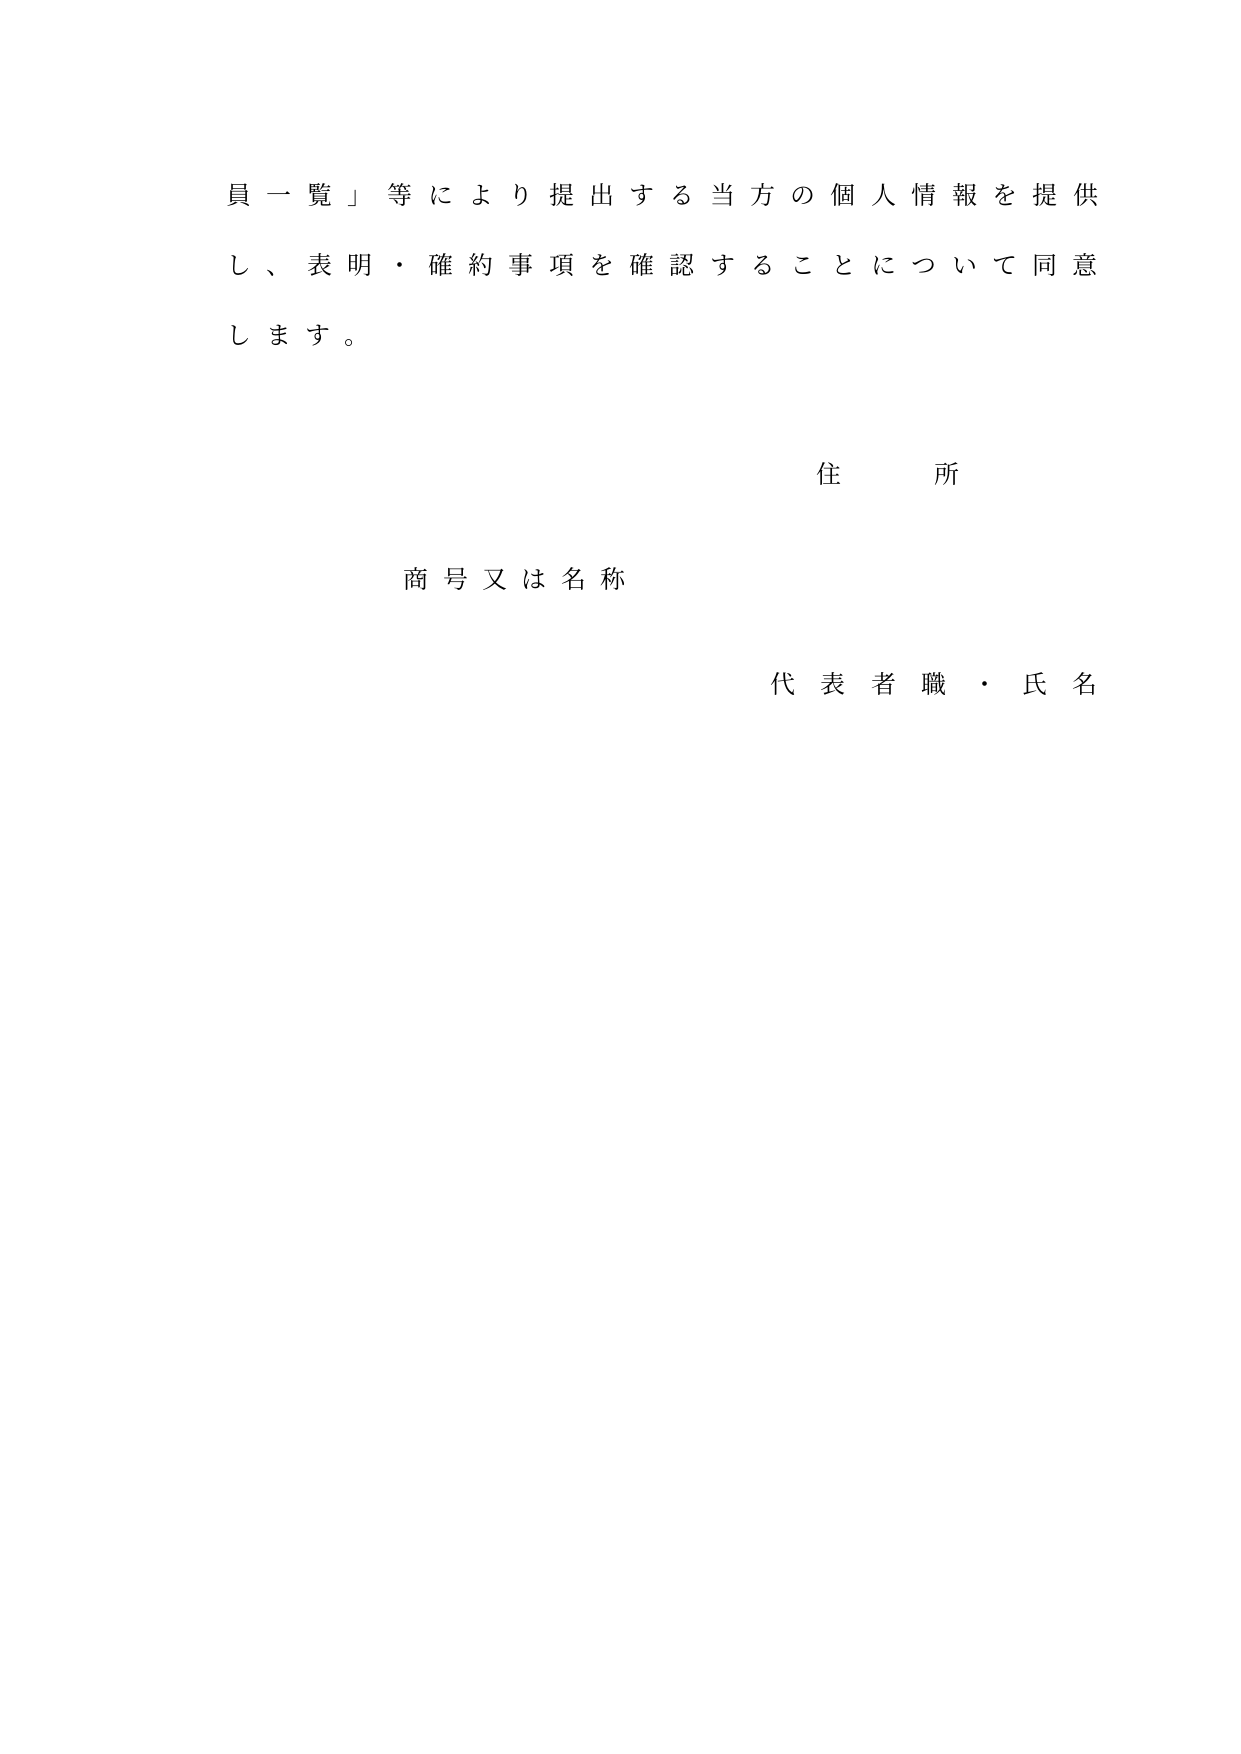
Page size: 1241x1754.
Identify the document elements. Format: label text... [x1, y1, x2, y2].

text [187, 159, 1112, 368]
text 代表者職・氏名 [187, 647, 1112, 752]
text 住 所 [187, 438, 1112, 508]
text 商号又は名称 [187, 543, 1112, 613]
